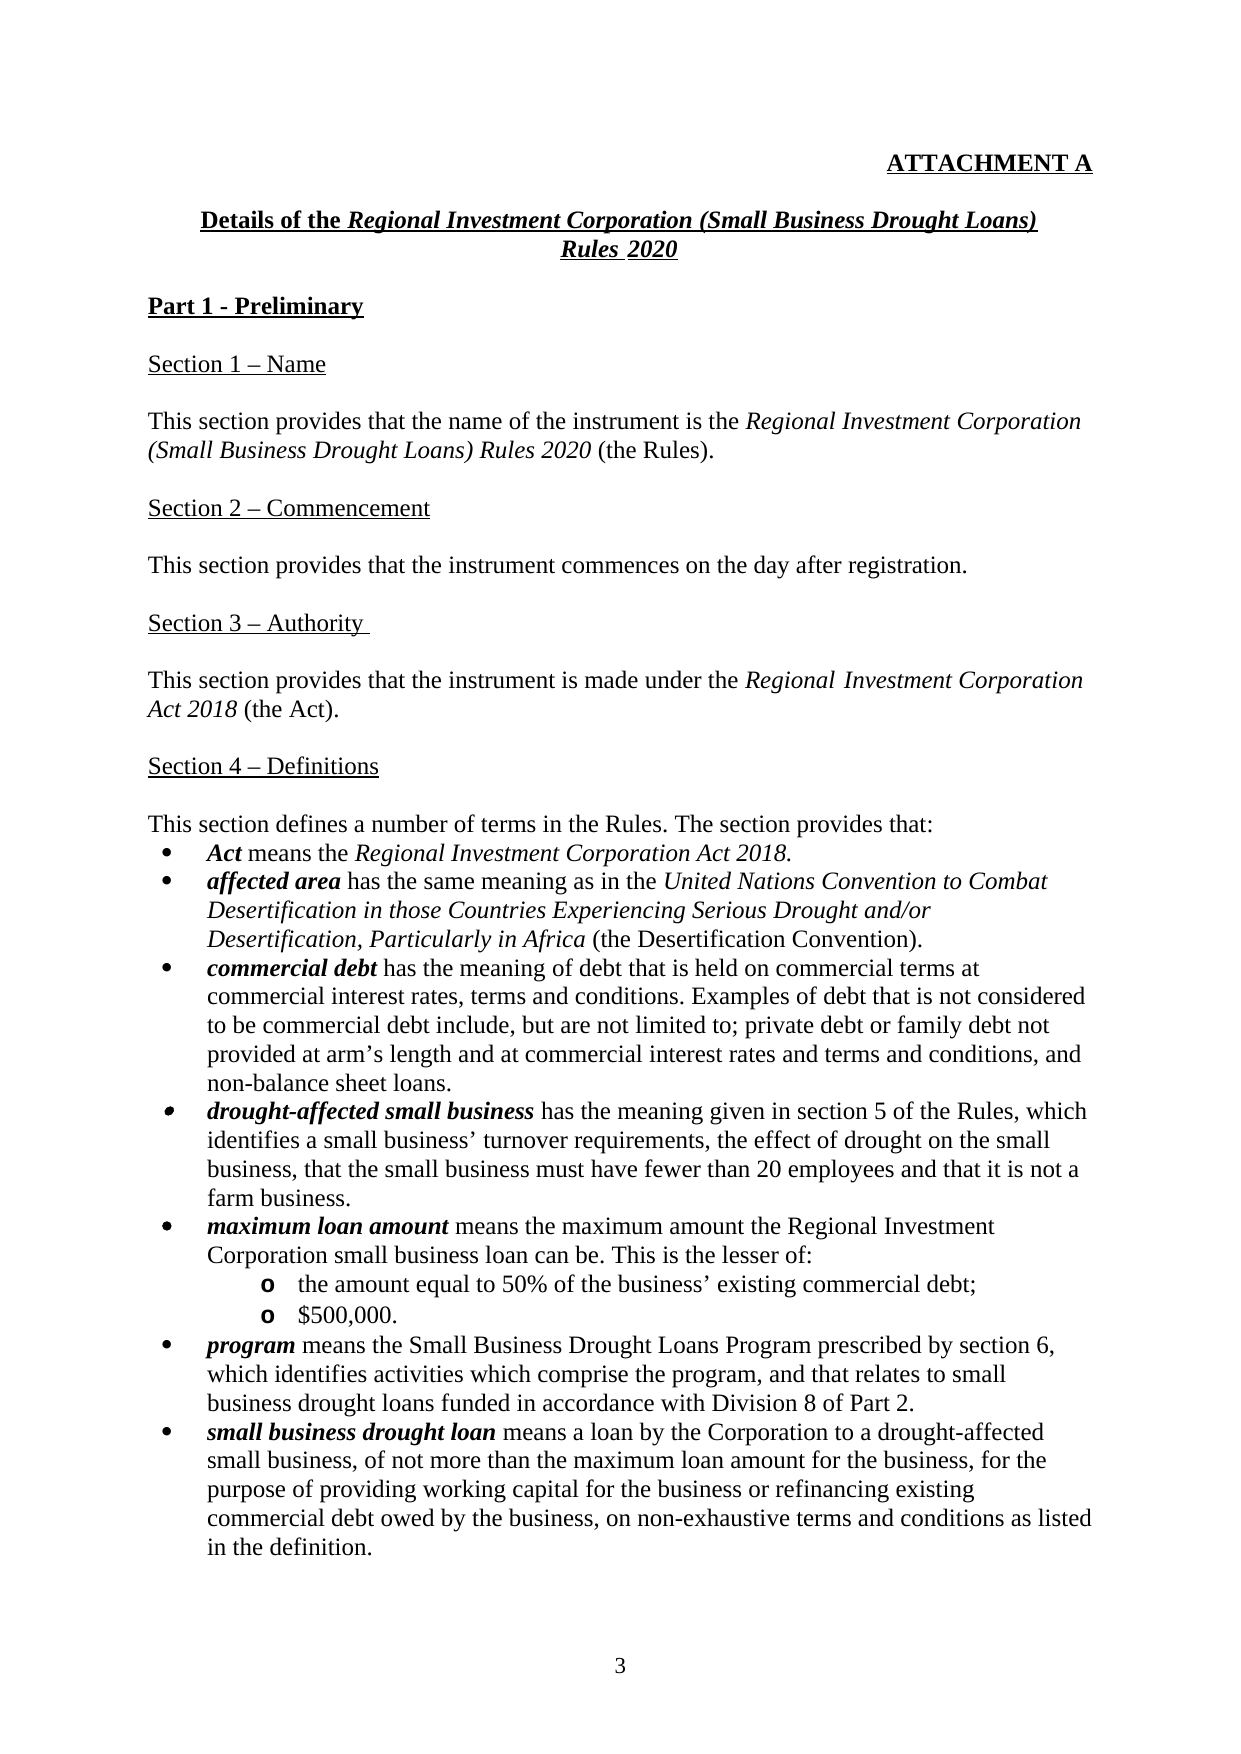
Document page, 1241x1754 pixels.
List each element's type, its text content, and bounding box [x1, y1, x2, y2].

list commercial debt has the meaning of debt that is held on commercial terms at commercial interest rates, terms and conditions. Examples of debt that is not considered to be commercial debt include, but are not limited to; private debt or family debt not provided at arm’s length and at commercial interest rates and terms and conditions, and non-balance sheet loans. [162, 953, 1092, 1096]
text Section 3 – Authority [148, 608, 1092, 636]
text This section provides that the instrument is made under the Regional Investment Corporation Act 2018 (the Act). [148, 665, 1092, 723]
text Attachment A [148, 148, 1092, 176]
list Act means the Regional Investment Corporation Act 2018. [162, 838, 1092, 866]
list small business drought loan means a loan by the Corporation to a drought-affected small business, of not more than the maximum loan amount for the business, for the purpose of providing working capital for the business or refinancing existing commercial debt owed by the business, on non-exhaustive terms and conditions as listed in the definition. [162, 1417, 1092, 1561]
list drought-affected small business has the meaning given in section 5 of the Rules, which identifies a small business’ turnover requirements, the effect of drought on the small business, that the small business must have fewer than 20 employees and that it is not a farm business. [162, 1096, 1092, 1211]
text Section 4 – Definitions [148, 751, 1092, 780]
text This section defines a number of terms in the Rules. The section provides that: [148, 809, 1092, 838]
list affected area has the same meaning as in the United Nations Convention to Combat Desertification in those Countries Experiencing Serious Drought and/or Desertification, Particularly in Africa (the Desertification Convention). [162, 866, 1092, 953]
text This section provides that the name of the instrument is the Regional Investment Corporation (Small Business Drought Loans) Rules 2020 (the Rules). [148, 406, 1092, 464]
text Section 2 – Commencement [148, 493, 1092, 521]
text Section 1 – Name [148, 349, 1092, 378]
text Part 1 - Preliminary [148, 291, 1092, 320]
list program means the Small Business Drought Loans Program prescribed by section 6, which identifies activities which comprise the program, and that relates to small business drought loans funded in accordance with Division 8 of Part 2. [162, 1331, 1092, 1417]
list maximum loan amount means the maximum amount the Regional Investment Corporation small business loan can be. This is the lesser of: [162, 1211, 1092, 1269]
list the amount equal to 50% of the business’ existing commercial debt; [260, 1269, 1092, 1300]
text This section provides that the instrument commences on the day after registration. [148, 550, 1092, 579]
list $500,000. [260, 1300, 1092, 1331]
text Details of the Regional Investment Corporation (Small Business Drought Loans) Rules 2020 [148, 205, 1092, 263]
